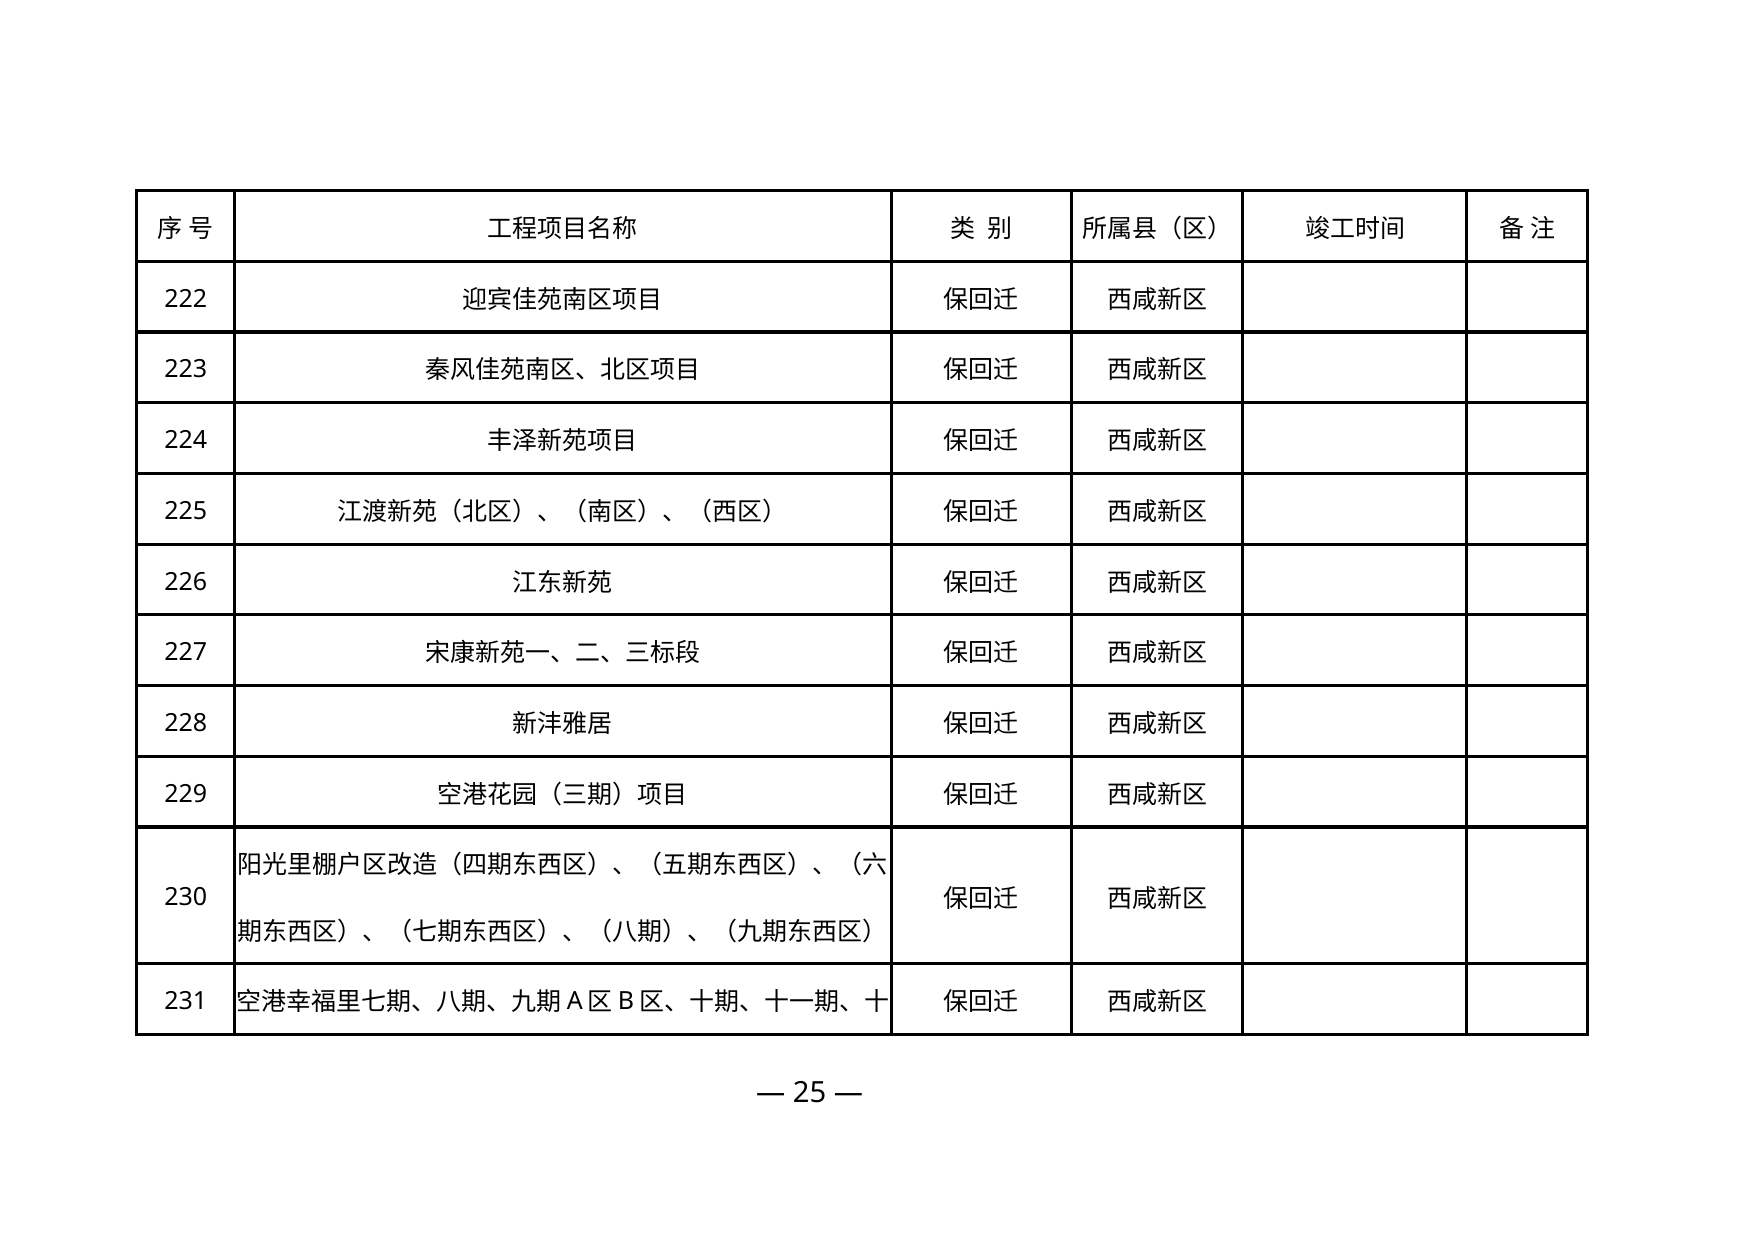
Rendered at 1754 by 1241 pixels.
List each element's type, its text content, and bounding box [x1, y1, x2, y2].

table_cell [1244, 475, 1465, 542]
table_cell [1244, 616, 1465, 684]
table_cell [1468, 546, 1586, 613]
table_header 序 号 [138, 192, 233, 259]
table_cell [1244, 404, 1465, 472]
table_cell [1468, 404, 1586, 472]
table_cell [1244, 263, 1465, 330]
table_cell 228 [138, 687, 233, 755]
table_cell 保回迁 [893, 475, 1070, 542]
table_cell 保回迁 [893, 263, 1070, 330]
table_cell 江东新苑 [236, 546, 890, 613]
table_cell [1468, 334, 1586, 401]
table_cell 保回迁 [893, 687, 1070, 755]
table_cell 保回迁 [893, 758, 1070, 825]
table_cell 阳光里棚户区改造（四期东西区）、（五期东西区）、（六期东西区）、（七期东西区）、（八期）、（九期东西区） [236, 829, 890, 962]
table_header 竣工时间 [1244, 192, 1465, 259]
table_cell 231 [138, 965, 233, 1033]
table_cell 西咸新区 [1073, 263, 1241, 330]
table_cell [1468, 687, 1586, 755]
table_cell 西咸新区 [1073, 334, 1241, 401]
table_cell 西咸新区 [1073, 965, 1241, 1033]
table_cell 保回迁 [893, 546, 1070, 613]
table_cell 225 [138, 475, 233, 542]
table_cell [1244, 758, 1465, 825]
table_cell 西咸新区 [1073, 475, 1241, 542]
table_header 所属县（区） [1073, 192, 1241, 259]
table_cell 宋康新苑一、二、三标段 [236, 616, 890, 684]
table_cell 227 [138, 616, 233, 684]
table_cell 230 [138, 829, 233, 962]
table_cell 西咸新区 [1073, 758, 1241, 825]
table_cell 空港幸福里七期、八期、九期A区B区、十期、十一期、十二期、十三期项目 [236, 965, 890, 1033]
table_cell 223 [138, 334, 233, 401]
table_header 备 注 [1468, 192, 1586, 259]
table_cell [1244, 687, 1465, 755]
table_cell [1244, 829, 1465, 962]
table_cell 西咸新区 [1073, 404, 1241, 472]
table_cell [1468, 758, 1586, 825]
table_cell [1244, 965, 1465, 1033]
table_cell 秦风佳苑南区、北区项目 [236, 334, 890, 401]
table_cell 新沣雅居 [236, 687, 890, 755]
table_cell [1244, 334, 1465, 401]
table_cell 229 [138, 758, 233, 825]
table_cell 迎宾佳苑南区项目 [236, 263, 890, 330]
table_cell [1468, 965, 1586, 1033]
table_cell 保回迁 [893, 965, 1070, 1033]
table_cell [1468, 616, 1586, 684]
table_cell 西咸新区 [1073, 546, 1241, 613]
table_cell [1468, 263, 1586, 330]
table_cell 丰泽新苑项目 [236, 404, 890, 472]
table_cell 江渡新苑（北区）、（南区）、（西区） [236, 475, 890, 542]
table_cell 西咸新区 [1073, 687, 1241, 755]
table_cell 西咸新区 [1073, 616, 1241, 684]
table_cell 保回迁 [893, 616, 1070, 684]
table_cell [1468, 829, 1586, 962]
table_cell 224 [138, 404, 233, 472]
table_cell 空港花园（三期）项目 [236, 758, 890, 825]
table_cell 226 [138, 546, 233, 613]
table_cell 西咸新区 [1073, 829, 1241, 962]
table_cell 保回迁 [893, 404, 1070, 472]
table_cell 保回迁 [893, 334, 1070, 401]
table_header 工程项目名称 [236, 192, 890, 259]
table_cell 保回迁 [893, 829, 1070, 962]
table_cell [1244, 546, 1465, 613]
table_cell [1468, 475, 1586, 542]
table_cell 222 [138, 263, 233, 330]
table_header 类 别 [893, 192, 1070, 259]
